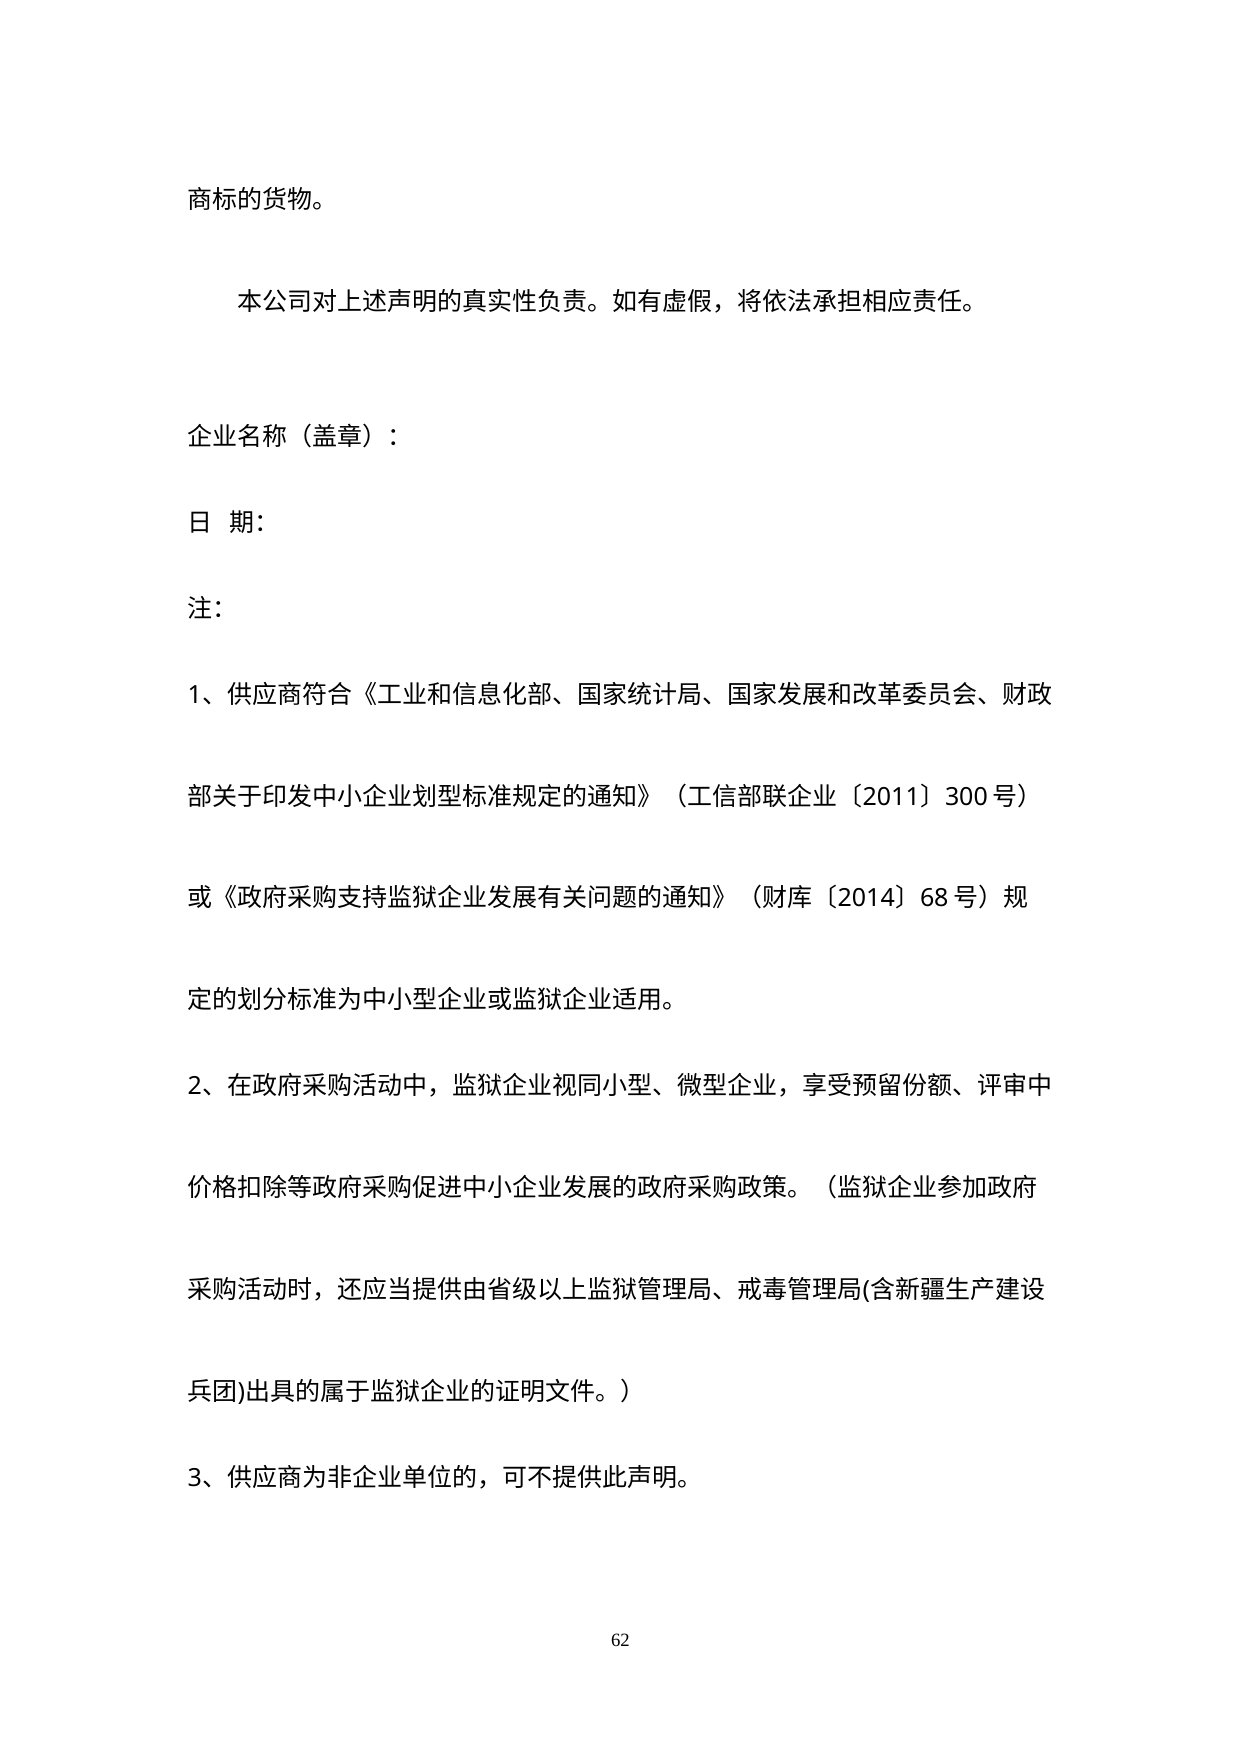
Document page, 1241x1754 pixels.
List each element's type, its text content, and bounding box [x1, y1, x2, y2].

text 注： [187, 572, 1053, 640]
text 日 期： [187, 486, 1053, 554]
text 1、供应商符合《工业和信息化部、国家统计局、国家发展和改革委员会、财政部关于印发中小企业划型标准规定的通知》（工信部联企业〔2011〕300号）或《政府采购支持监狱企业发展有关问题的通知》（财库〔2014〕68号）规定的划分标准为中小型企业或监狱企业适用。 [187, 658, 1053, 1032]
text 3、供应商为非企业单位的，可不提供此声明。 [187, 1442, 1053, 1509]
text 2、在政府采购活动中，监狱企业视同小型、微型企业，享受预留份额、评审中价格扣除等政府采购促进中小企业发展的政府采购政策。（监狱企业参加政府采购活动时，还应当提供由省级以上监狱管理局、戒毒管理局(含新疆生产建设兵团)出具的属于监狱企业的证明文件。） [187, 1050, 1053, 1423]
text 企业名称（盖章）： [187, 400, 1053, 468]
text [187, 164, 1053, 334]
